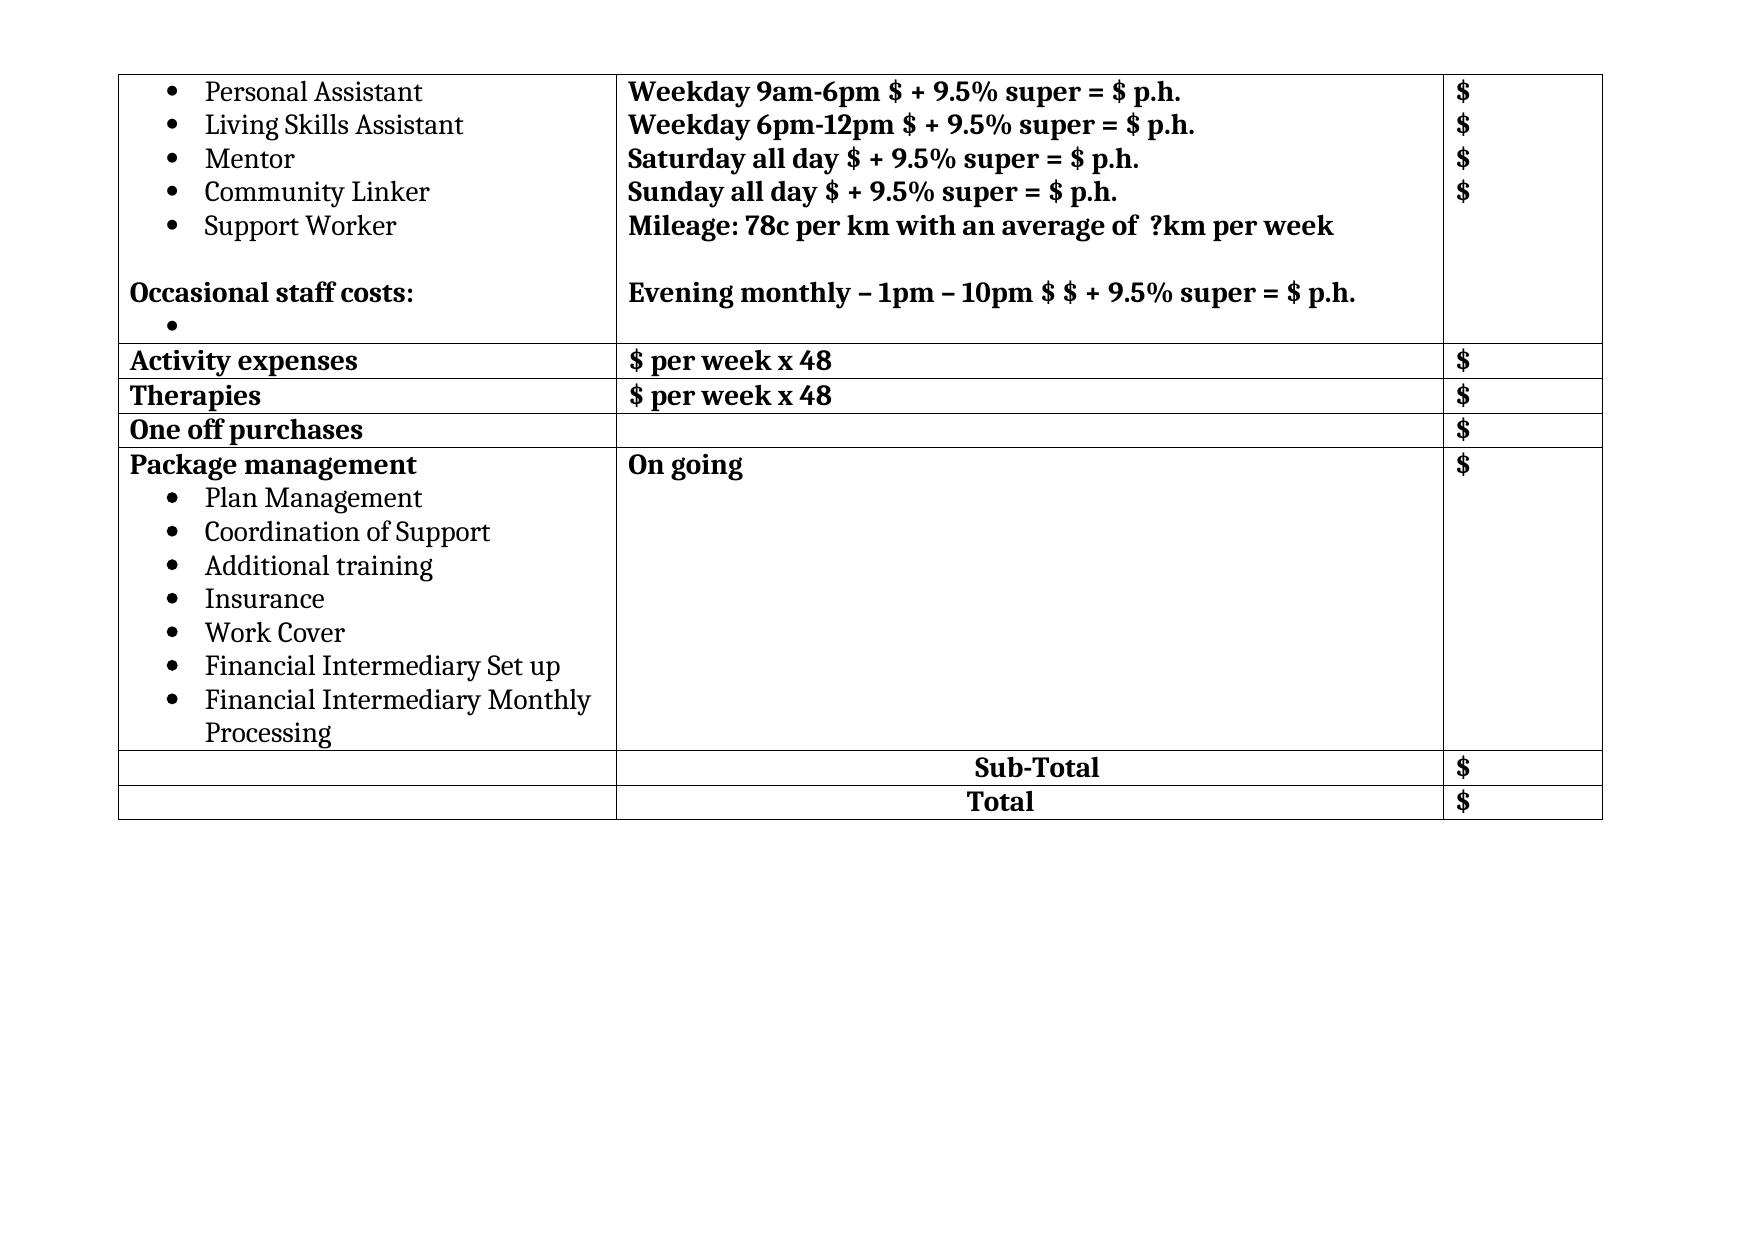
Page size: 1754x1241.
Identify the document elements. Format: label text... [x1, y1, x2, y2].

table_cell $ per week x 48 [617, 379, 1443, 412]
table_cell $ [1444, 379, 1602, 412]
table_cell [119, 751, 616, 784]
table_cell $ per week x 48 [617, 344, 1443, 378]
table_cell Total [617, 786, 1443, 819]
table_cell $ [1444, 448, 1602, 750]
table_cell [617, 75, 1443, 343]
table_cell $ [1444, 751, 1602, 784]
table_cell [617, 414, 1443, 447]
table_cell One off purchases [119, 414, 616, 447]
table_cell $ [1444, 786, 1602, 819]
table_cell Package management Plan Management Coordination of Support Additional training Insurance Work Cover Financial Intermediary Set up Financial Intermediary Monthly Processing [119, 448, 616, 750]
table_cell $ [1444, 414, 1602, 447]
table_cell $ $ $ $ [1444, 75, 1602, 343]
table_cell Activity expenses [119, 344, 616, 378]
table_cell [119, 786, 616, 819]
table_cell $ [1444, 344, 1602, 378]
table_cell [119, 75, 616, 343]
table_cell Sub-Total [617, 751, 1443, 784]
table_cell On going [617, 448, 1443, 750]
table_cell Therapies [119, 379, 616, 412]
